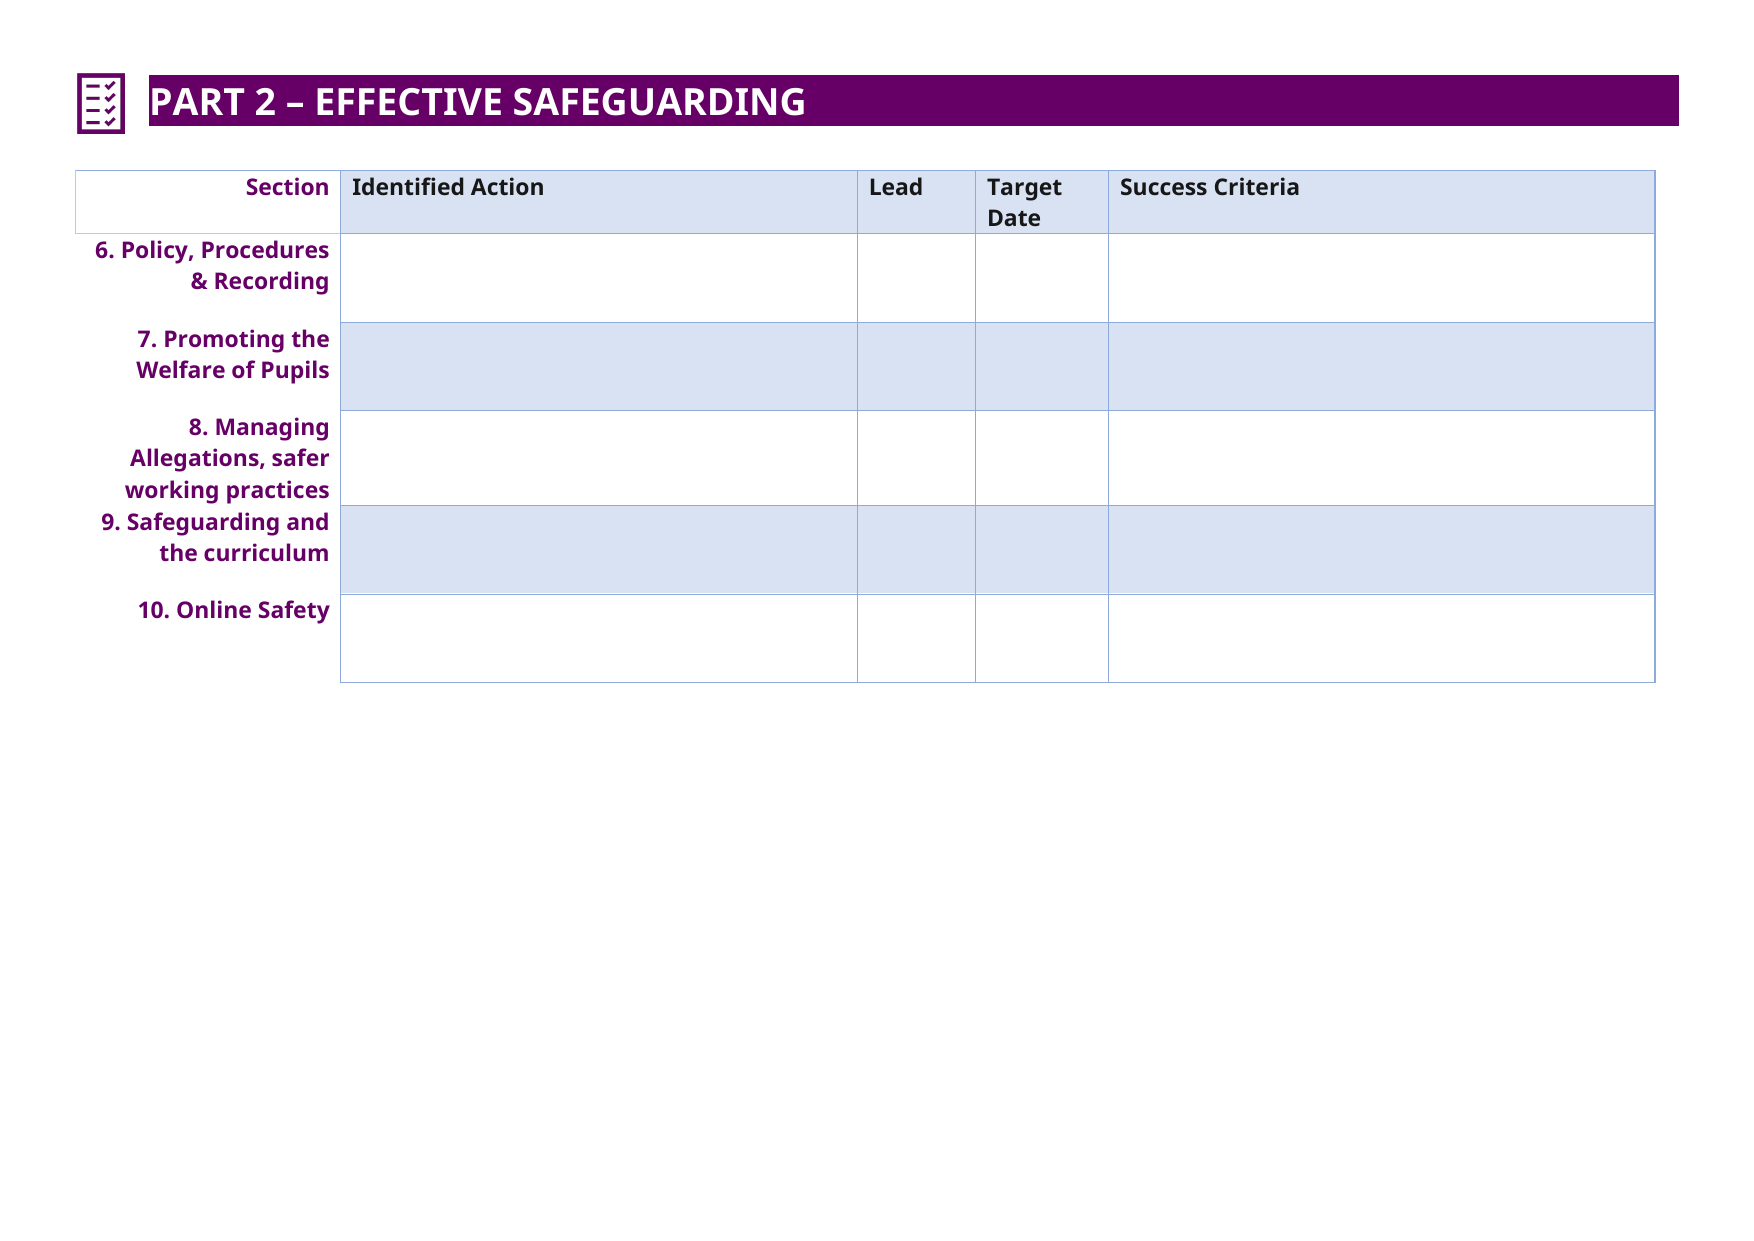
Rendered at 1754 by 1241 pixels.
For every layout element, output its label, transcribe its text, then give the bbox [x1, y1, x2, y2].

table_cell [341, 234, 857, 322]
table_header Success Criteria [1109, 171, 1654, 233]
table_cell [858, 595, 975, 682]
table_cell [976, 506, 1108, 593]
text PART 2 – EFFECTIVE SAFEGUARDING [149, 75, 1679, 126]
table_cell 6. Policy, Procedures & Recording [76, 234, 340, 322]
table_cell [976, 595, 1108, 682]
table_cell [1109, 595, 1654, 682]
table_cell 9. Safeguarding and the curriculum [76, 505, 340, 593]
table_cell [858, 234, 975, 322]
table_cell [1109, 411, 1654, 505]
table_cell [1109, 506, 1654, 593]
table_cell [976, 323, 1108, 410]
table_header Section [76, 171, 340, 233]
table_cell 8. Managing Allegations, safer working practices [76, 410, 340, 505]
table_cell [341, 411, 857, 505]
table_cell [976, 234, 1108, 322]
table_cell [976, 411, 1108, 505]
table_cell 7. Promoting the Welfare of Pupils [76, 322, 340, 410]
table_cell [341, 323, 857, 410]
table_cell [1109, 323, 1654, 410]
table_cell [858, 506, 975, 593]
table_cell [341, 595, 857, 682]
table_cell [341, 506, 857, 593]
table_header Identified Action [341, 171, 857, 233]
table_header Lead [858, 171, 975, 233]
table_cell [1109, 234, 1654, 322]
table_cell 10. Online Safety [76, 594, 340, 682]
picture [74, 71, 127, 137]
table_cell [858, 323, 975, 410]
table_cell [858, 411, 975, 505]
table_header Target Date [976, 171, 1108, 233]
